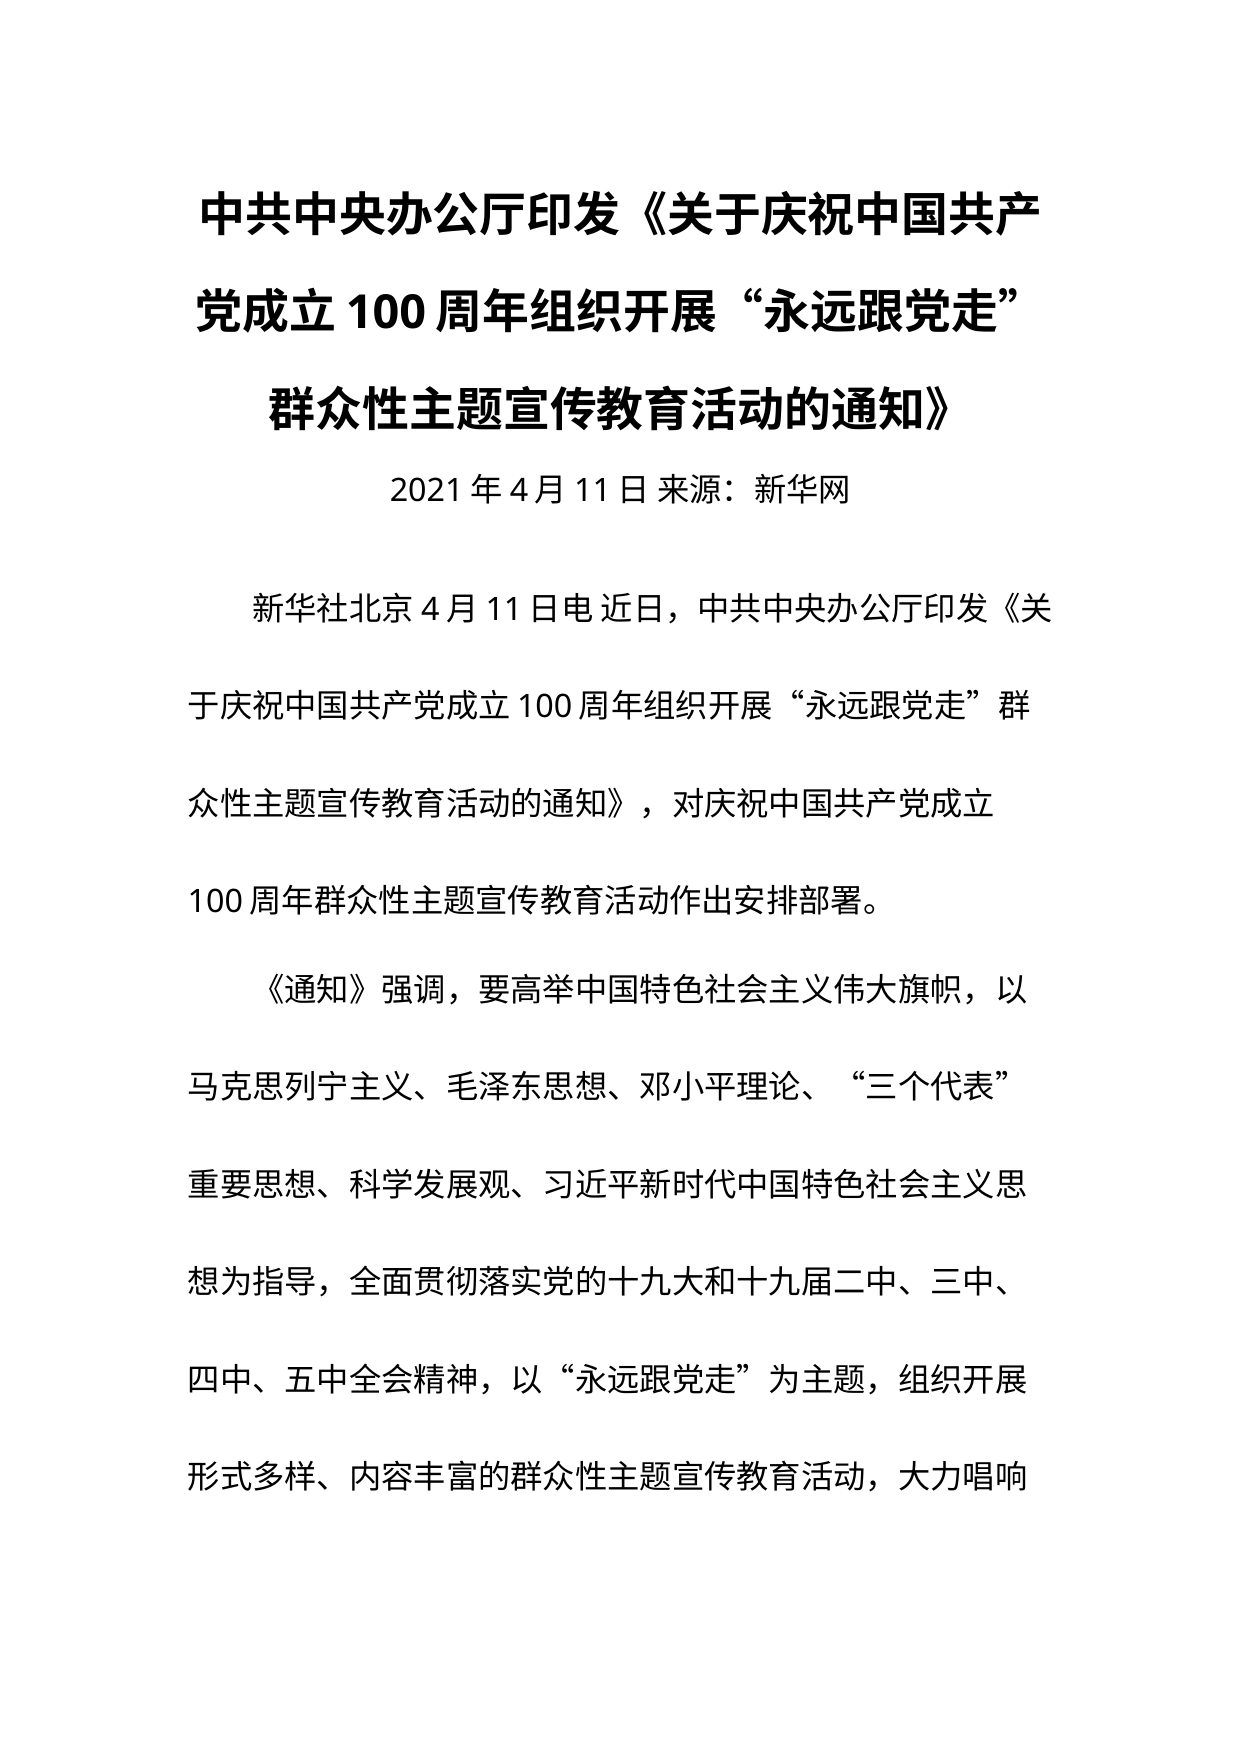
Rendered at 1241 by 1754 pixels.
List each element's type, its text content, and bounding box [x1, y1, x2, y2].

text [187, 955, 1053, 1507]
text 中共中央办公厅印发《关于庆祝中国共产党成立100周年组织开展“永远跟党走”群众性主题宣传教育活动的通知》 [187, 162, 1053, 454]
text 新华社北京 4月 11日电 近日，中共中央办公厅印发《关于庆祝中国共产党成立100周年组织开展“永远跟党走”群众性主题宣传教育活动的通知》，对庆祝中国共产党成立 100周年群众性主题宣传教育活动作出安排部署。 [187, 574, 1053, 931]
text 2021年 4月 11日 来源：新华网 [187, 454, 1053, 519]
